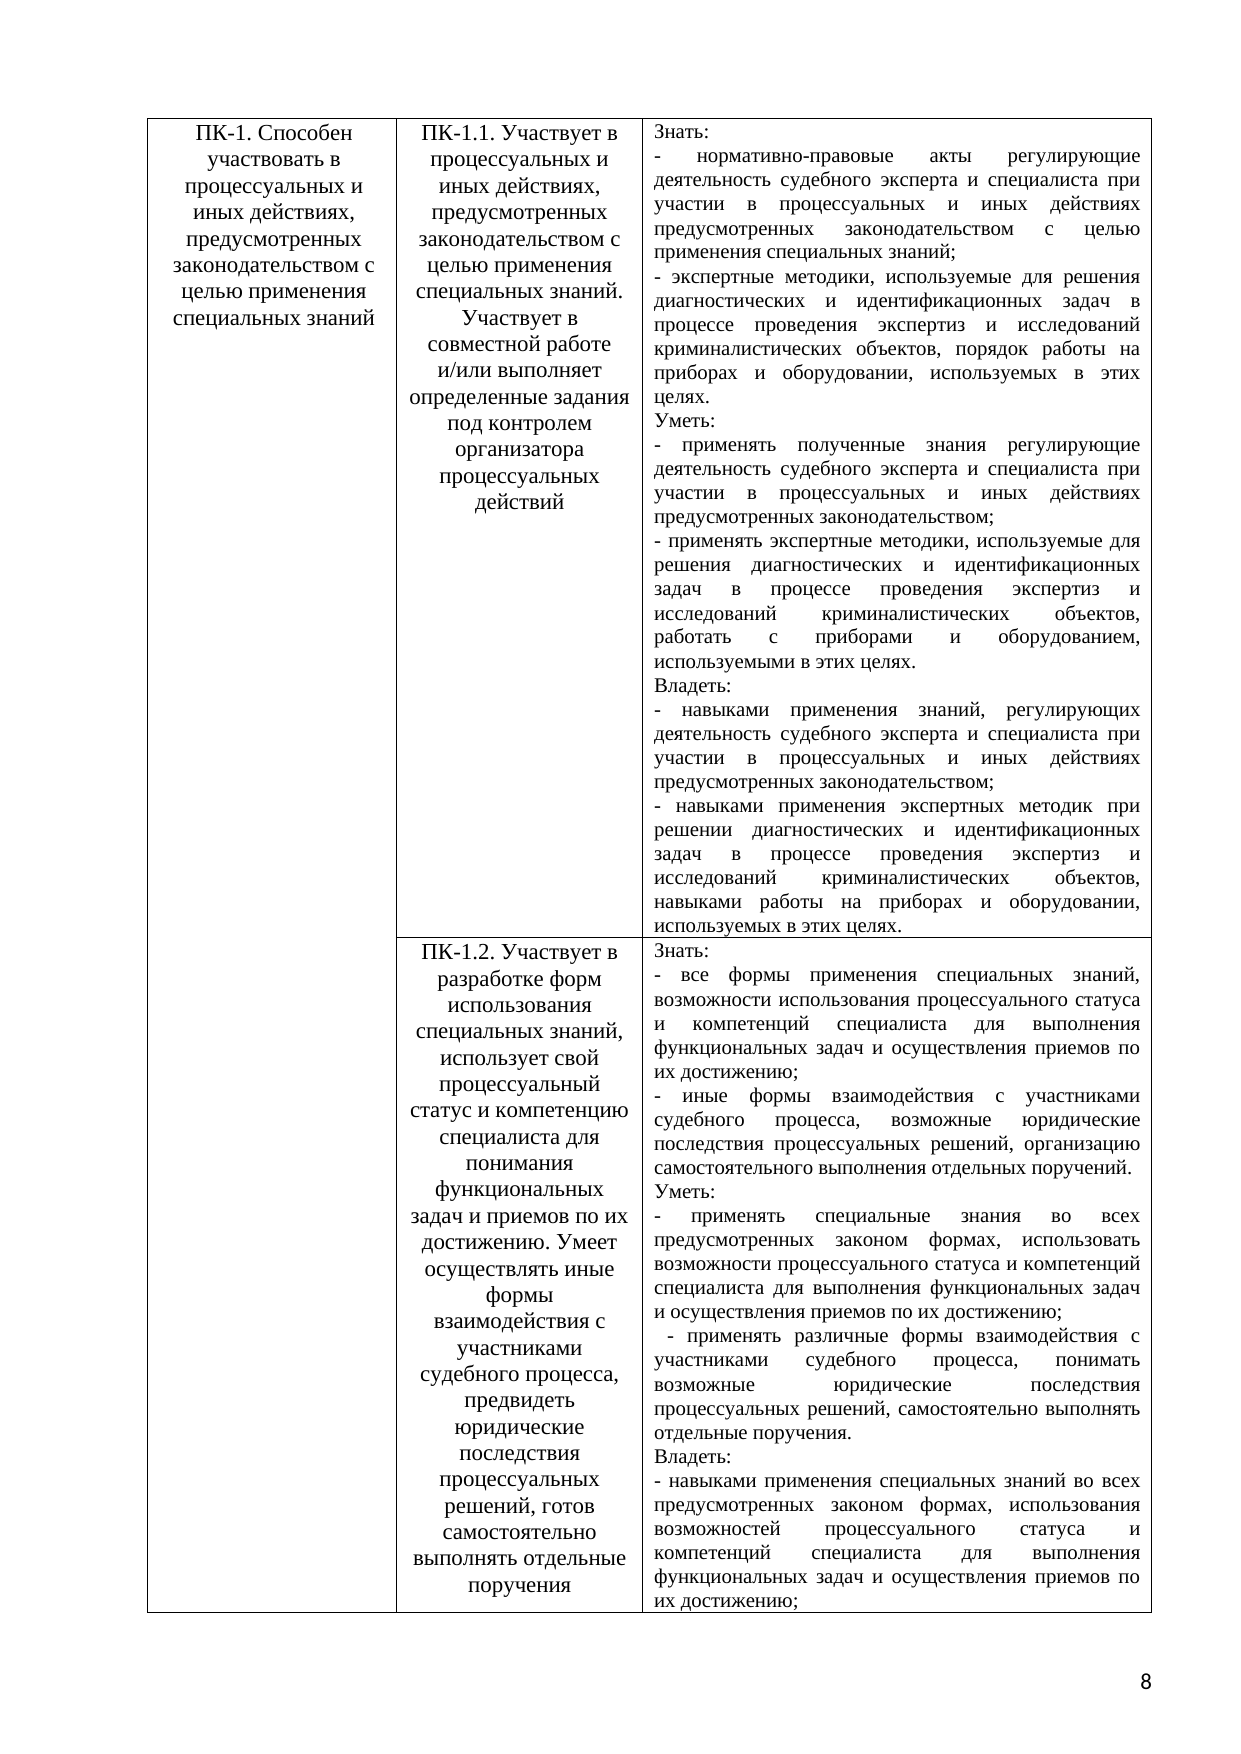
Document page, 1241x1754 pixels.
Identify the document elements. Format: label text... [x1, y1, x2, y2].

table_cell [643, 938, 1151, 1612]
table_cell Знать: - нормативно-правовые акты регулирующие деятельность судебного эксперта и специалиста при участии в процессуальных и иных действиях предусмотренных законодательством с целью применения специальных знаний; - экспертные методики, используемые для решения диагностических и идентификационных задач в процессе проведения экспертиз и исследований криминалистических объектов, порядок работы на приборах и оборудовании, используемых в этих целях. Уметь: - применять полученные знания регулирующие деятельность судебного эксперта и специалиста при участии в процессуальных и иных действиях предусмотренных законодательством; - применять экспертные методики, используемые для решения диагностических и идентификационных задач в процессе проведения экспертиз и исследований криминалистических объектов, работать с приборами и оборудованием, используемыми в этих целях. Владеть: - навыками применения знаний, регулирующих деятельность судебного эксперта и специалиста при участии в процессуальных и иных действиях предусмотренных законодательством; - навыками применения экспертных методик при решении диагностических и идентификационных задач в процессе проведения экспертиз и исследований криминалистических объектов, навыками работы на приборах и оборудовании, используемых в этих целях. [643, 119, 1151, 937]
table_cell ПК-1. Способен участвовать в процессуальных и иных действиях, предусмотренных законодательством с целью применения специальных знаний [148, 119, 396, 1612]
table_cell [397, 938, 642, 1612]
table_cell ПК-1.1. Участвует в процессуальных и иных действиях, предусмотренных законодательством с целью применения специальных знаний. Участвует в совместной работе и/или выполняет определенные задания под контролем организатора процессуальных действий [397, 119, 642, 937]
